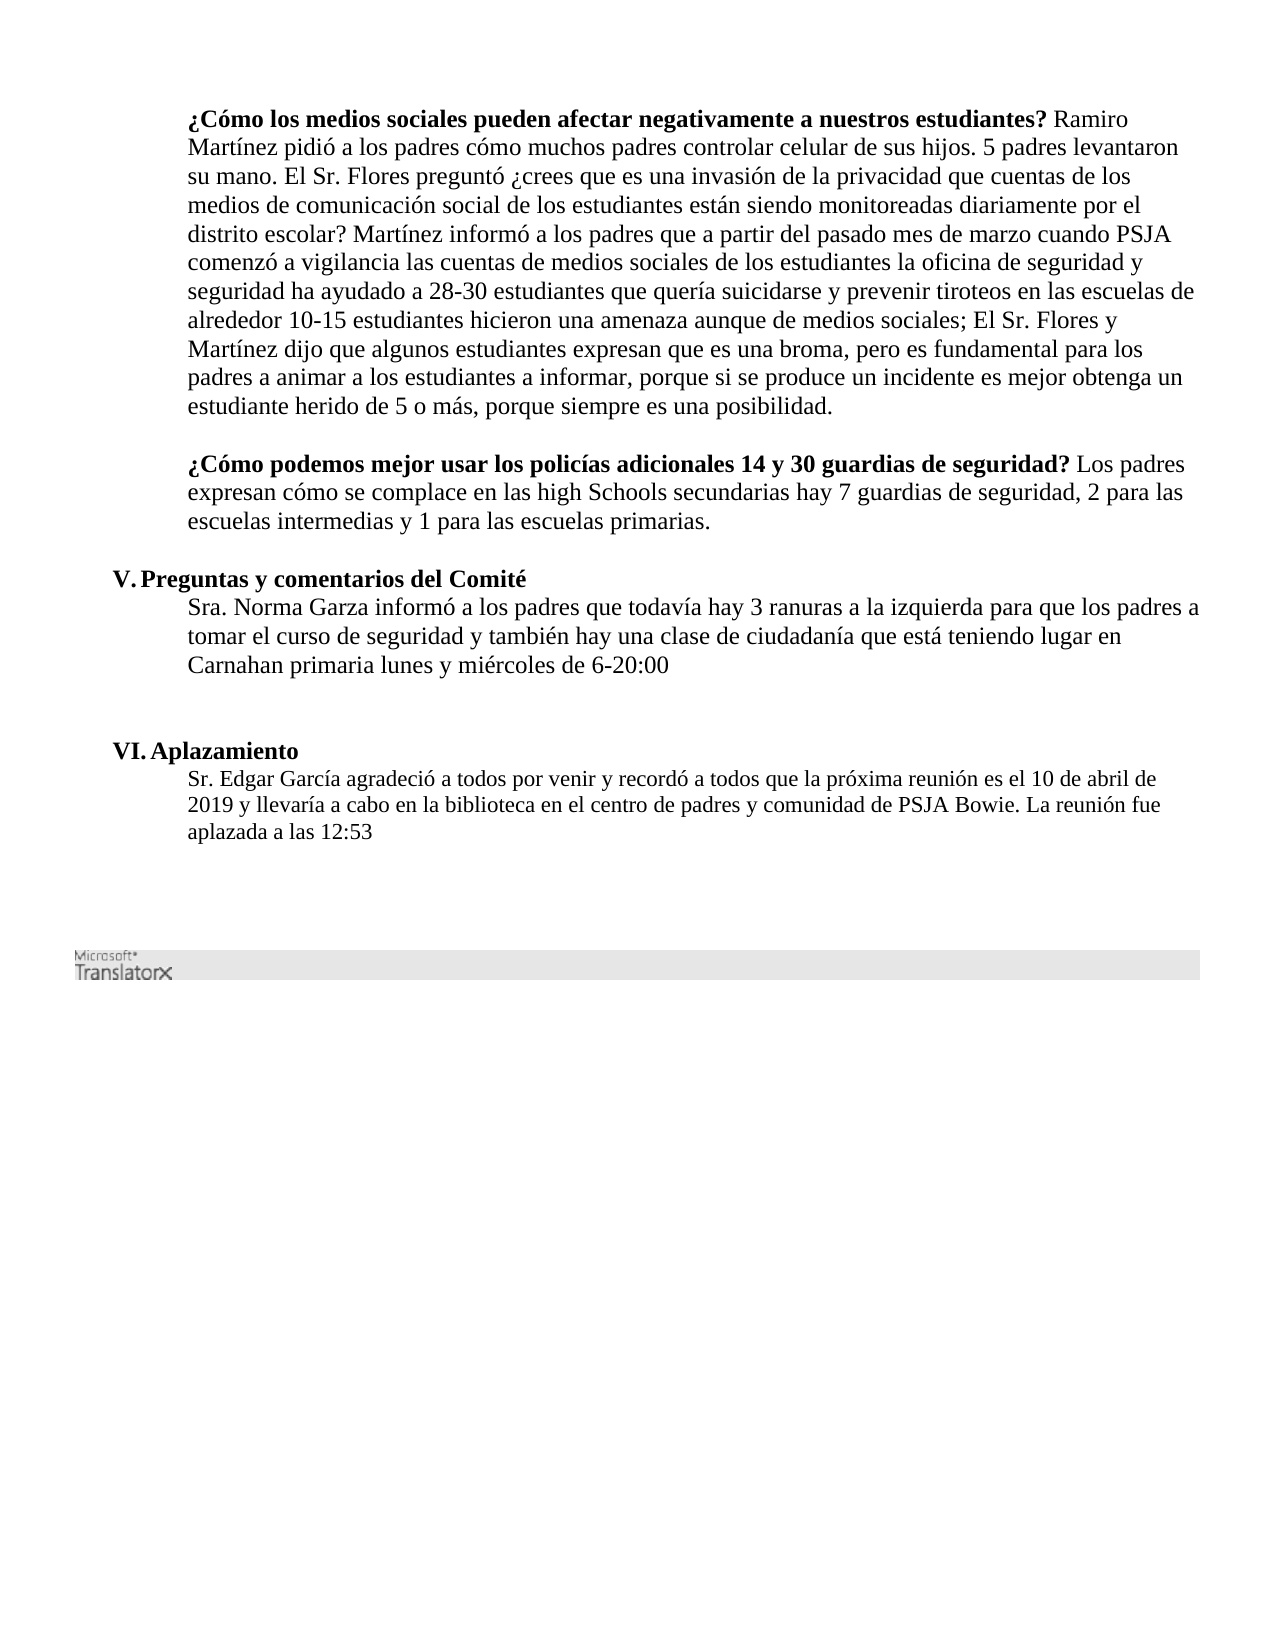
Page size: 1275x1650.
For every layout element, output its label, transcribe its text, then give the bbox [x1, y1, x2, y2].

text V. Preguntas y comentarios del Comité [112, 564, 1200, 592]
picture [75, 950, 172, 980]
text Sr. Edgar García agradeció a todos por venir y recordó a todos que la próxima reunión es el 10 de abril de 2019 y llevaría a cabo en la biblioteca en el centro de padres y comunidad de PSJA Bowie. La reunión fue aplazada a las 12:53 [187, 765, 1200, 844]
text VI. Aplazamiento [112, 736, 1200, 765]
text Sra. Norma Garza informó a los padres que todavía hay 3 ranuras a la izquierda para que los padres a tomar el curso de seguridad y también hay una clase de ciudadanía que está teniendo lugar en Carnahan primaria lunes y miércoles de 6-20:00 [187, 592, 1200, 679]
text ¿Cómo podemos mejor usar los policías adicionales 14 y 30 guardias de seguridad? Los padres expresan cómo se complace en las high Schools secundarias hay 7 guardias de seguridad, 2 para las escuelas intermedias y 1 para las escuelas primarias. [187, 449, 1200, 535]
text ¿Cómo los medios sociales pueden afectar negativamente a nuestros estudiantes? Ramiro Martínez pidió a los padres cómo muchos padres controlar celular de sus hijos. 5 padres levantaron su mano. El Sr. Flores preguntó ¿crees que es una invasión de la privacidad que cuentas de los medios de comunicación social de los estudiantes están siendo monitoreadas diariamente por el distrito escolar? Martínez informó a los padres que a partir del pasado mes de marzo cuando PSJA comenzó a vigilancia las cuentas de medios sociales de los estudiantes la oficina de seguridad y seguridad ha ayudado a 28-30 estudiantes que quería suicidarse y prevenir tiroteos en las escuelas de alrededor 10-15 estudiantes hicieron una amenaza aunque de medios sociales; El Sr. Flores y Martínez dijo que algunos estudiantes expresan que es una broma, pero es fundamental para los padres a animar a los estudiantes a informar, porque si se produce un incidente es mejor obtenga un estudiante herido de 5 o más, porque siempre es una posibilidad. [187, 104, 1200, 420]
